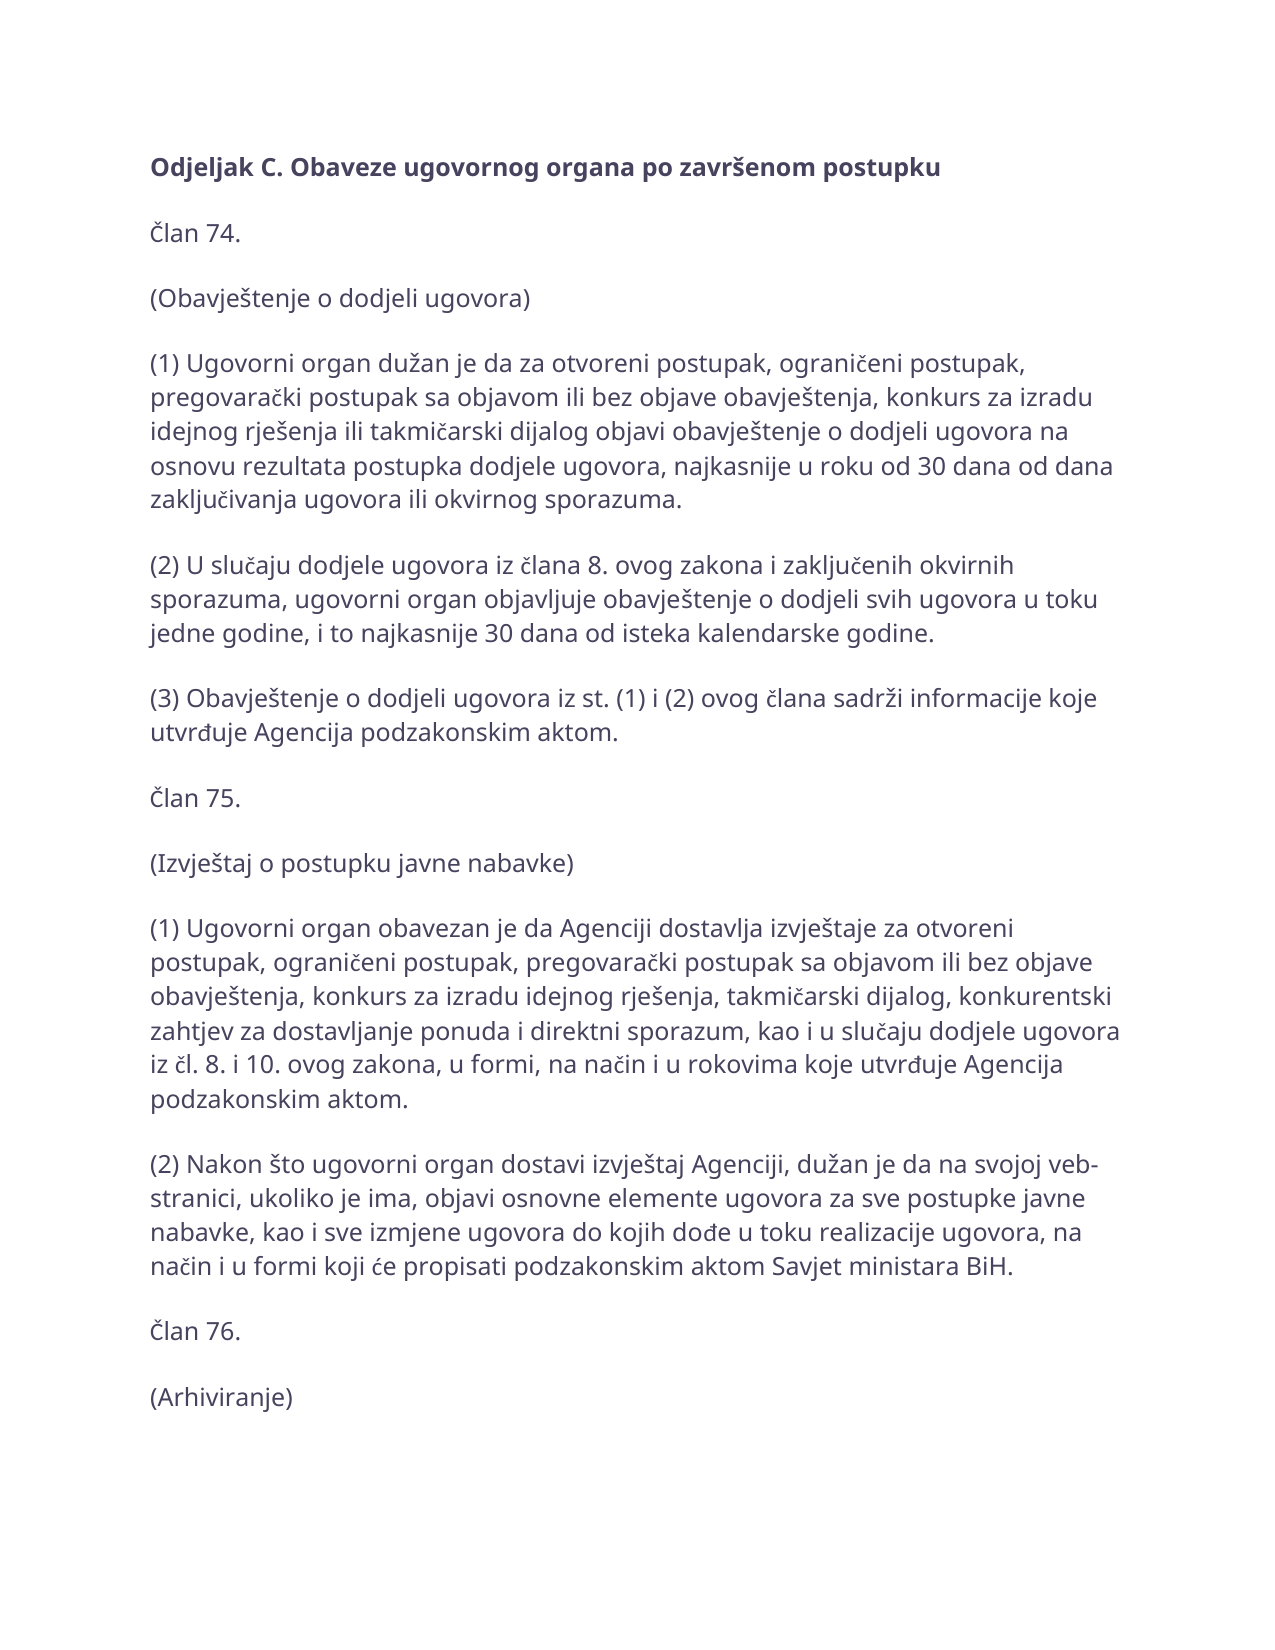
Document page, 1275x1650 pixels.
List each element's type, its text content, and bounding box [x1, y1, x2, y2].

text Član 76. [150, 1314, 1125, 1348]
text (1) Ugovorni organ obavezan je da Agenciji dostavlja izvještaje za otvoreni postupak, ograničeni postupak, pregovarački postupak sa objavom ili bez objave obavještenja, konkurs za izradu idejnog rješenja, takmičarski dijalog, konkurentski zahtjev za dostavljanje ponuda i direktni sporazum, kao i u slučaju dodjele ugovora iz čl. 8. i 10. ovog zakona, u formi, na način i u rokovima koje utvrđuje Agencija podzakonskim aktom. [150, 911, 1125, 1115]
text Odjeljak C. Obaveze ugovornog organa po završenom postupku [150, 150, 1125, 184]
text (1) Ugovorni organ dužan je da za otvoreni postupak, ograničeni postupak, pregovarački postupak sa objavom ili bez objave obavještenja, konkurs za izradu idejnog rješenja ili takmičarski dijalog objavi obavještenje o dodjeli ugovora na osnovu rezultata postupka dodjele ugovora, najkasnije u roku od 30 dana od dana zaključivanja ugovora ili okvirnog sporazuma. [150, 346, 1125, 516]
text Član 75. [150, 780, 1125, 814]
text (2) U slučaju dodjele ugovora iz člana 8. ovog zakona i zaključenih okvirnih sporazuma, ugovorni organ objavljuje obavještenje o dodjeli svih ugovora u toku jedne godine, i to najkasnije 30 dana od isteka kalendarske godine. [150, 547, 1125, 650]
text (3) Obavještenje o dodjeli ugovora iz st. (1) i (2) ovog člana sadrži informacije koje utvrđuje Agencija podzakonskim aktom. [150, 681, 1125, 749]
text (Izvještaj o postupku javne nabavke) [150, 846, 1125, 880]
text (Obavještenje o dodjeli ugovora) [150, 281, 1125, 315]
text (Arhiviranje) [150, 1379, 1125, 1413]
text Član 74. [150, 215, 1125, 249]
text (2) Nakon što ugovorni organ dostavi izvještaj Agenciji, dužan je da na svojoj veb-stranici, ukoliko je ima, objavi osnovne elemente ugovora za sve postupke javne nabavke, kao i sve izmjene ugovora do kojih dođe u toku realizacije ugovora, na način i u formi koji će propisati podzakonskim aktom Savjet ministara BiH. [150, 1147, 1125, 1283]
